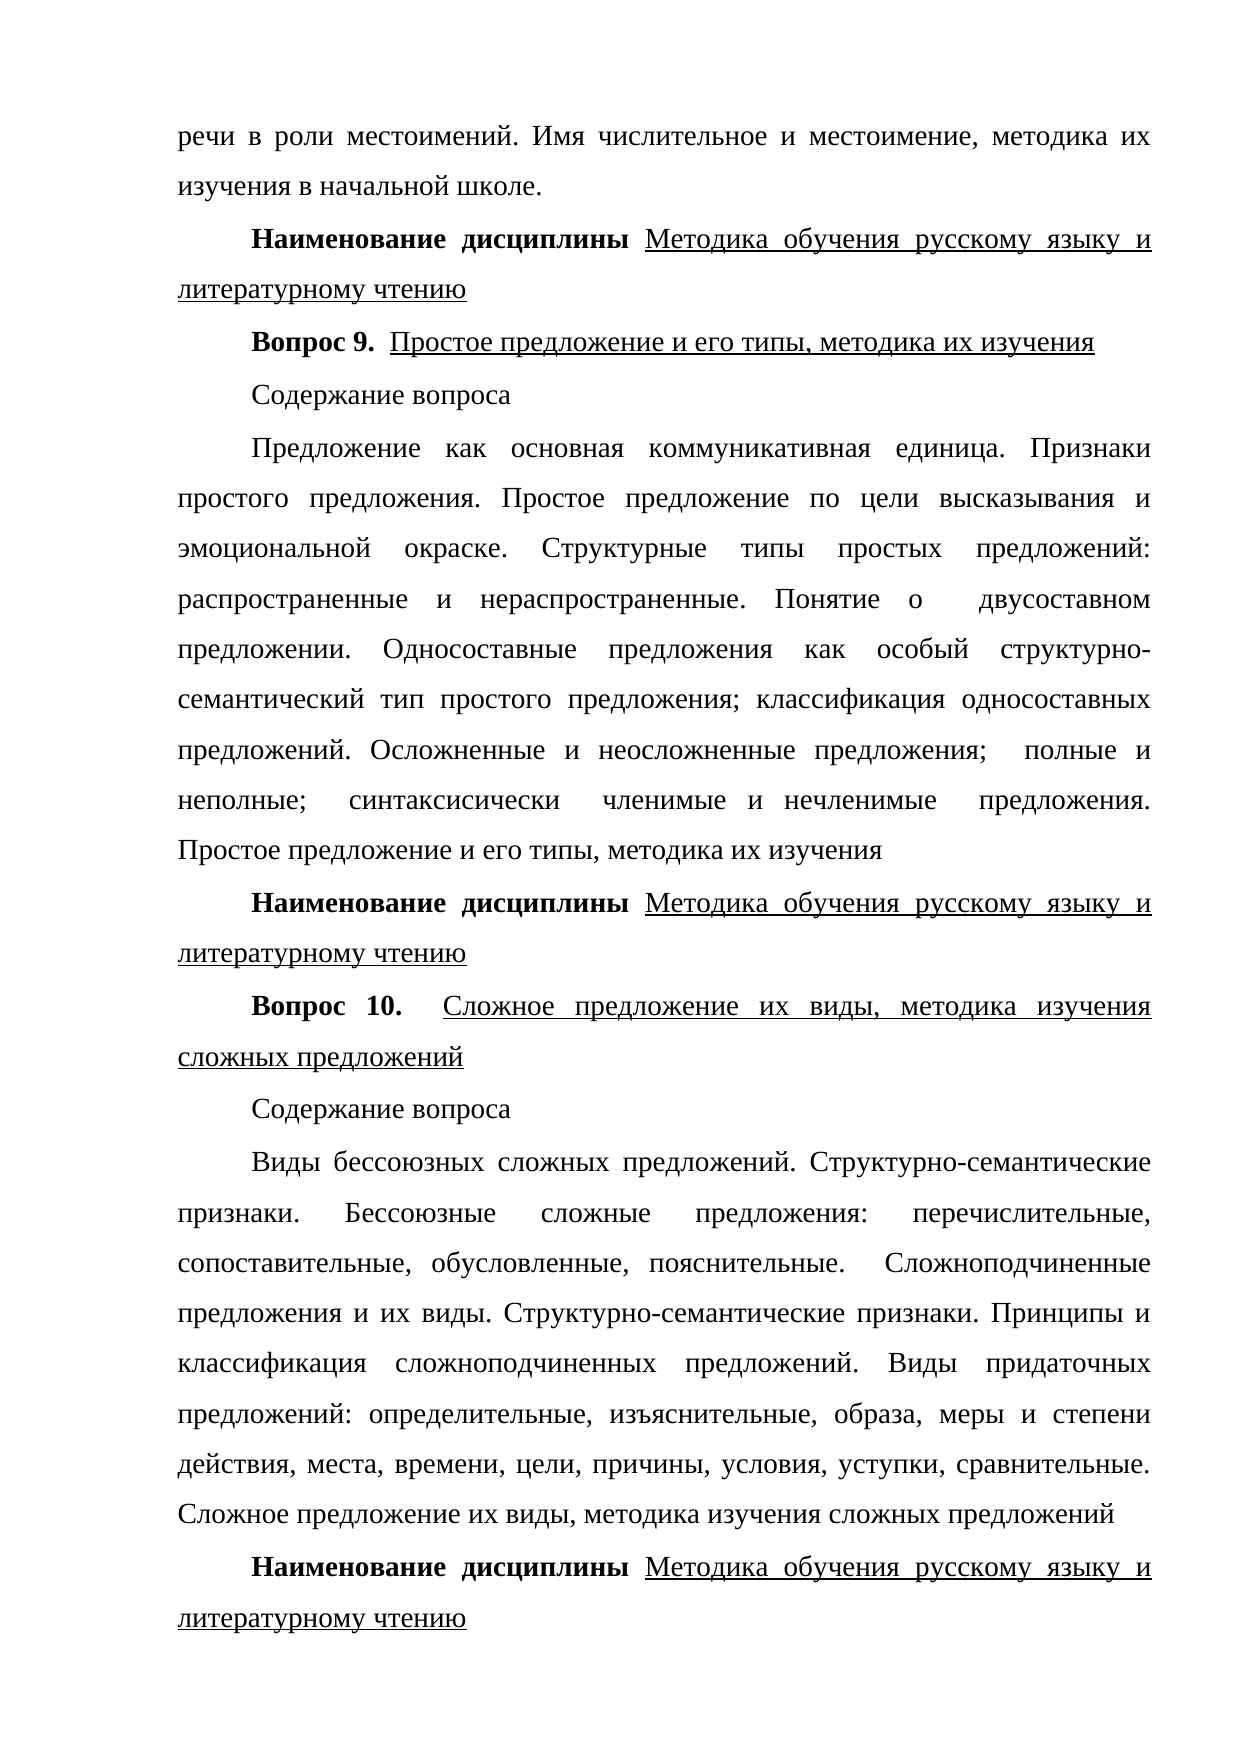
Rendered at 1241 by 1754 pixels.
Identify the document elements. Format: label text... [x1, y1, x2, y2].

text Наименование дисциплины Методика обучения русскому языку и литературному чтению [177, 1549, 1152, 1633]
text Содержание вопроса [177, 377, 1152, 411]
text Наименование дисциплины Методика обучения русскому языку и литературному чтению [177, 221, 1152, 305]
text Наименование дисциплины Методика обучения русскому языку и литературному чтению [177, 885, 1152, 969]
text Вопрос 9. Простое предложение и его типы, методика их изучения [177, 324, 1152, 358]
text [177, 118, 1152, 202]
text Виды бессоюзных сложных предложений. Структурно-семантические признаки. Бессоюзные сложные предложения: перечислительные, сопоставительные, обусловленные, пояснительные. Сложноподчиненные предложения и их виды. Структурно-семантические признаки. Принципы и классификация сложноподчиненных предложений. Виды придаточных предложений: определительные, изъяснительные, образа, меры и степени действия, места, времени, цели, причины, условия, уступки, сравнительные. Сложное предложение их виды, методика изучения сложных предложений [177, 1144, 1152, 1530]
text Содержание вопроса [177, 1092, 1152, 1125]
text Вопрос 10. Сложное предложение их виды, методика изучения сложных предложений [177, 988, 1152, 1072]
text Предложение как основная коммуникативная единица. Признаки простого предложения. Простое предложение по цели высказывания и эмоциональной окраске. Структурные типы простых предложений: распространенные и нераспространенные. Понятие о двусоставном предложении. Односоставные предложения как особый структурно-семантический тип простого предложения; классификация односоставных предложений. Осложненные и неосложненные предложения; полные и неполные; синтаксисически членимые и нечленимые предложения. Простое предложение и его типы, методика их изучения [177, 430, 1152, 866]
